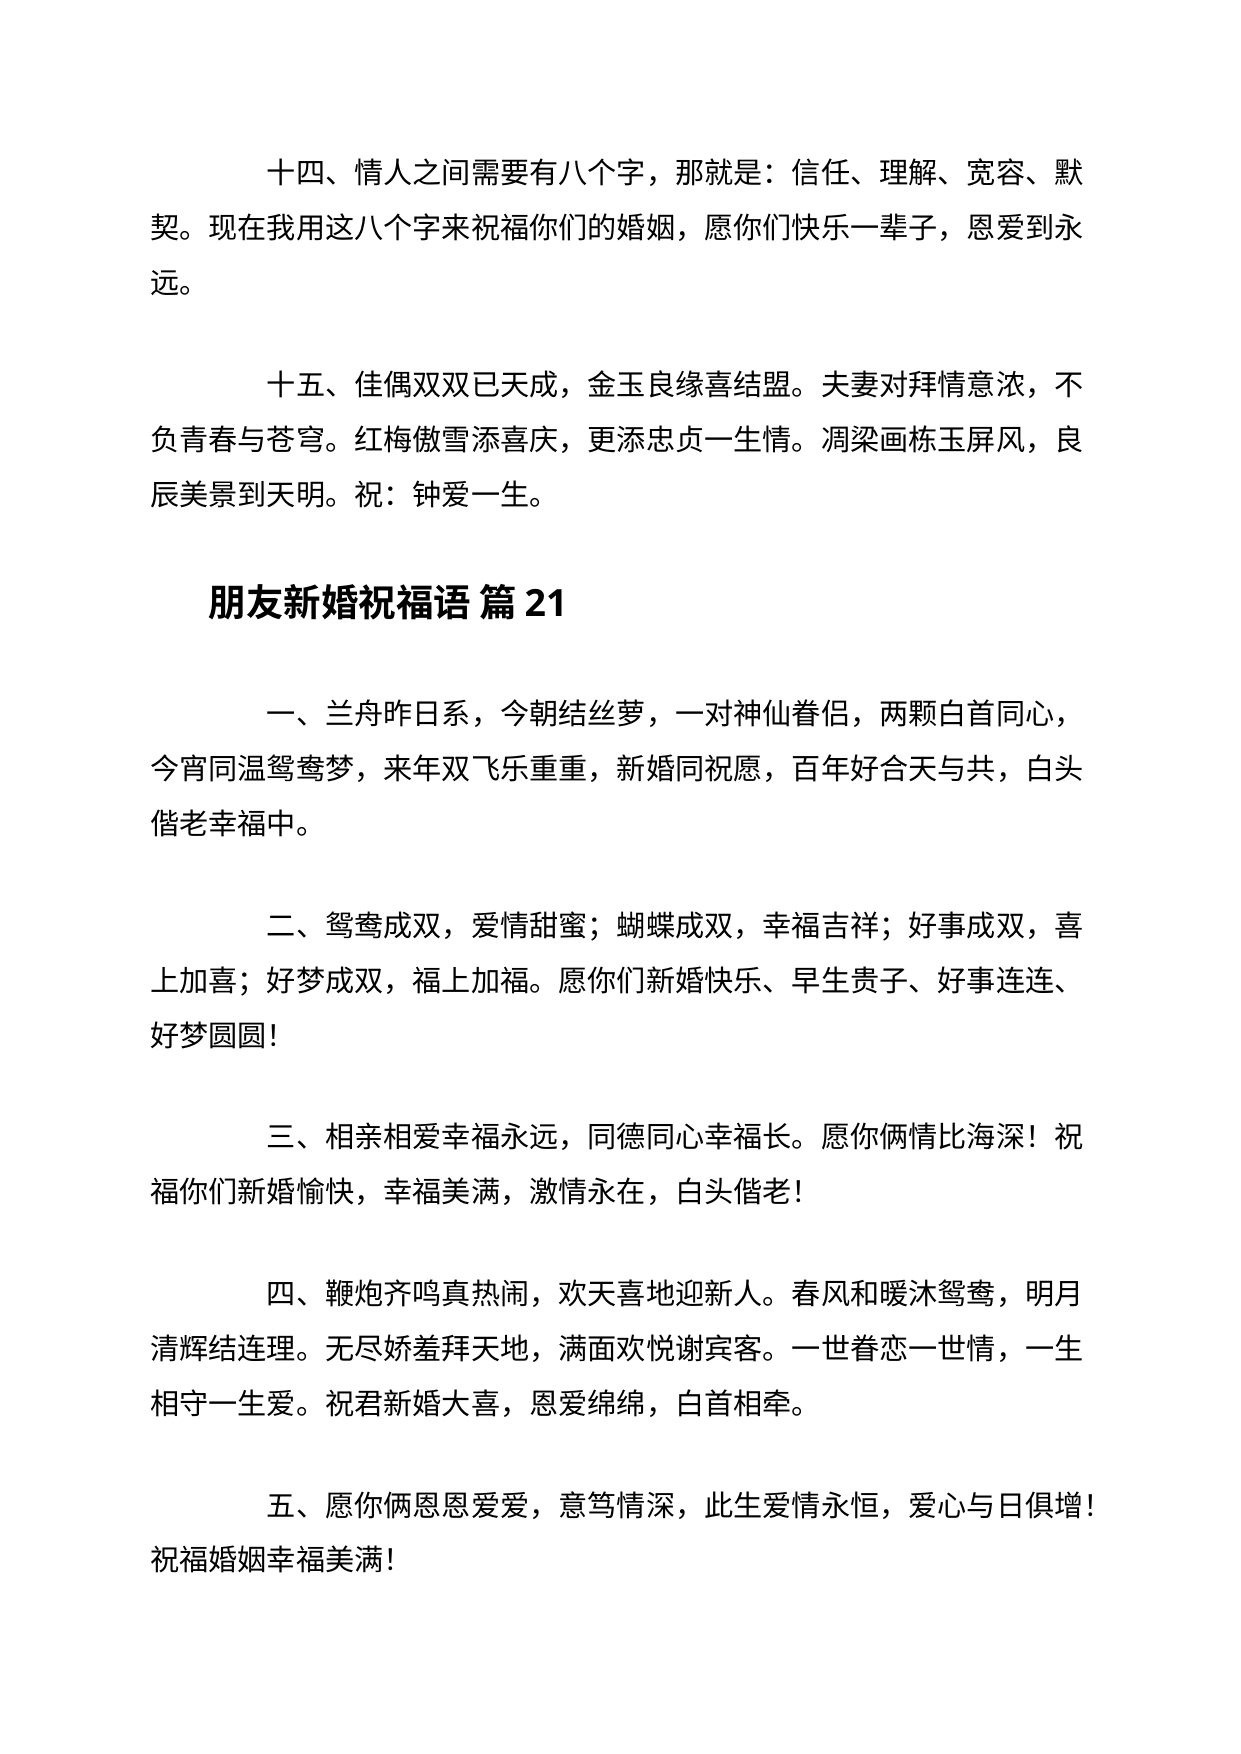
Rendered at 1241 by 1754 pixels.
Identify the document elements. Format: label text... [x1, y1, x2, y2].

text 四、鞭炮齐鸣真热闹，欢天喜地迎新人。春风和暖沐鸳鸯，明月清辉结连理。无尽娇羞拜天地，满面欢悦谢宾客。一世眷恋一世情，一生相守一生爱。祝君新婚大喜，恩爱绵绵，白首相牵。 [150, 1271, 1090, 1423]
text 五、愿你俩恩恩爱爱，意笃情深，此生爱情永恒，爱心与日俱增！祝福婚姻幸福美满！ [150, 1482, 1090, 1579]
text 三、相亲相爱幸福永远，同德同心幸福长。愿你俩情比海深！祝福你们新婚愉快，幸福美满，激情永在，白头偕老！ [150, 1114, 1090, 1211]
text 十四、情人之间需要有八个字，那就是：信任、理解、宽容、默契。现在我用这八个字来祝福你们的婚姻，愿你们快乐一辈子，恩爱到永远。 [150, 150, 1090, 302]
text 二、鸳鸯成双，爱情甜蜜；蝴蝶成双，幸福吉祥；好事成双，喜上加喜；好梦成双，福上加福。愿你们新婚快乐、早生贵子、好事连连、好梦圆圆！ [150, 902, 1090, 1054]
text 一、兰舟昨日系，今朝结丝萝，一对神仙眷侣，两颗白首同心，今宵同温鸳鸯梦，来年双飞乐重重，新婚同祝愿，百年好合天与共，白头偕老幸福中。 [150, 691, 1090, 843]
text 十五、佳偶双双已天成，金玉良缘喜结盟。夫妻对拜情意浓，不负青春与苍穹。红梅傲雪添喜庆，更添忠贞一生情。凋梁画栋玉屏风，良辰美景到天明。祝：钟爱一生。 [150, 362, 1090, 514]
text 朋友新婚祝福语 篇21 [150, 573, 1090, 628]
